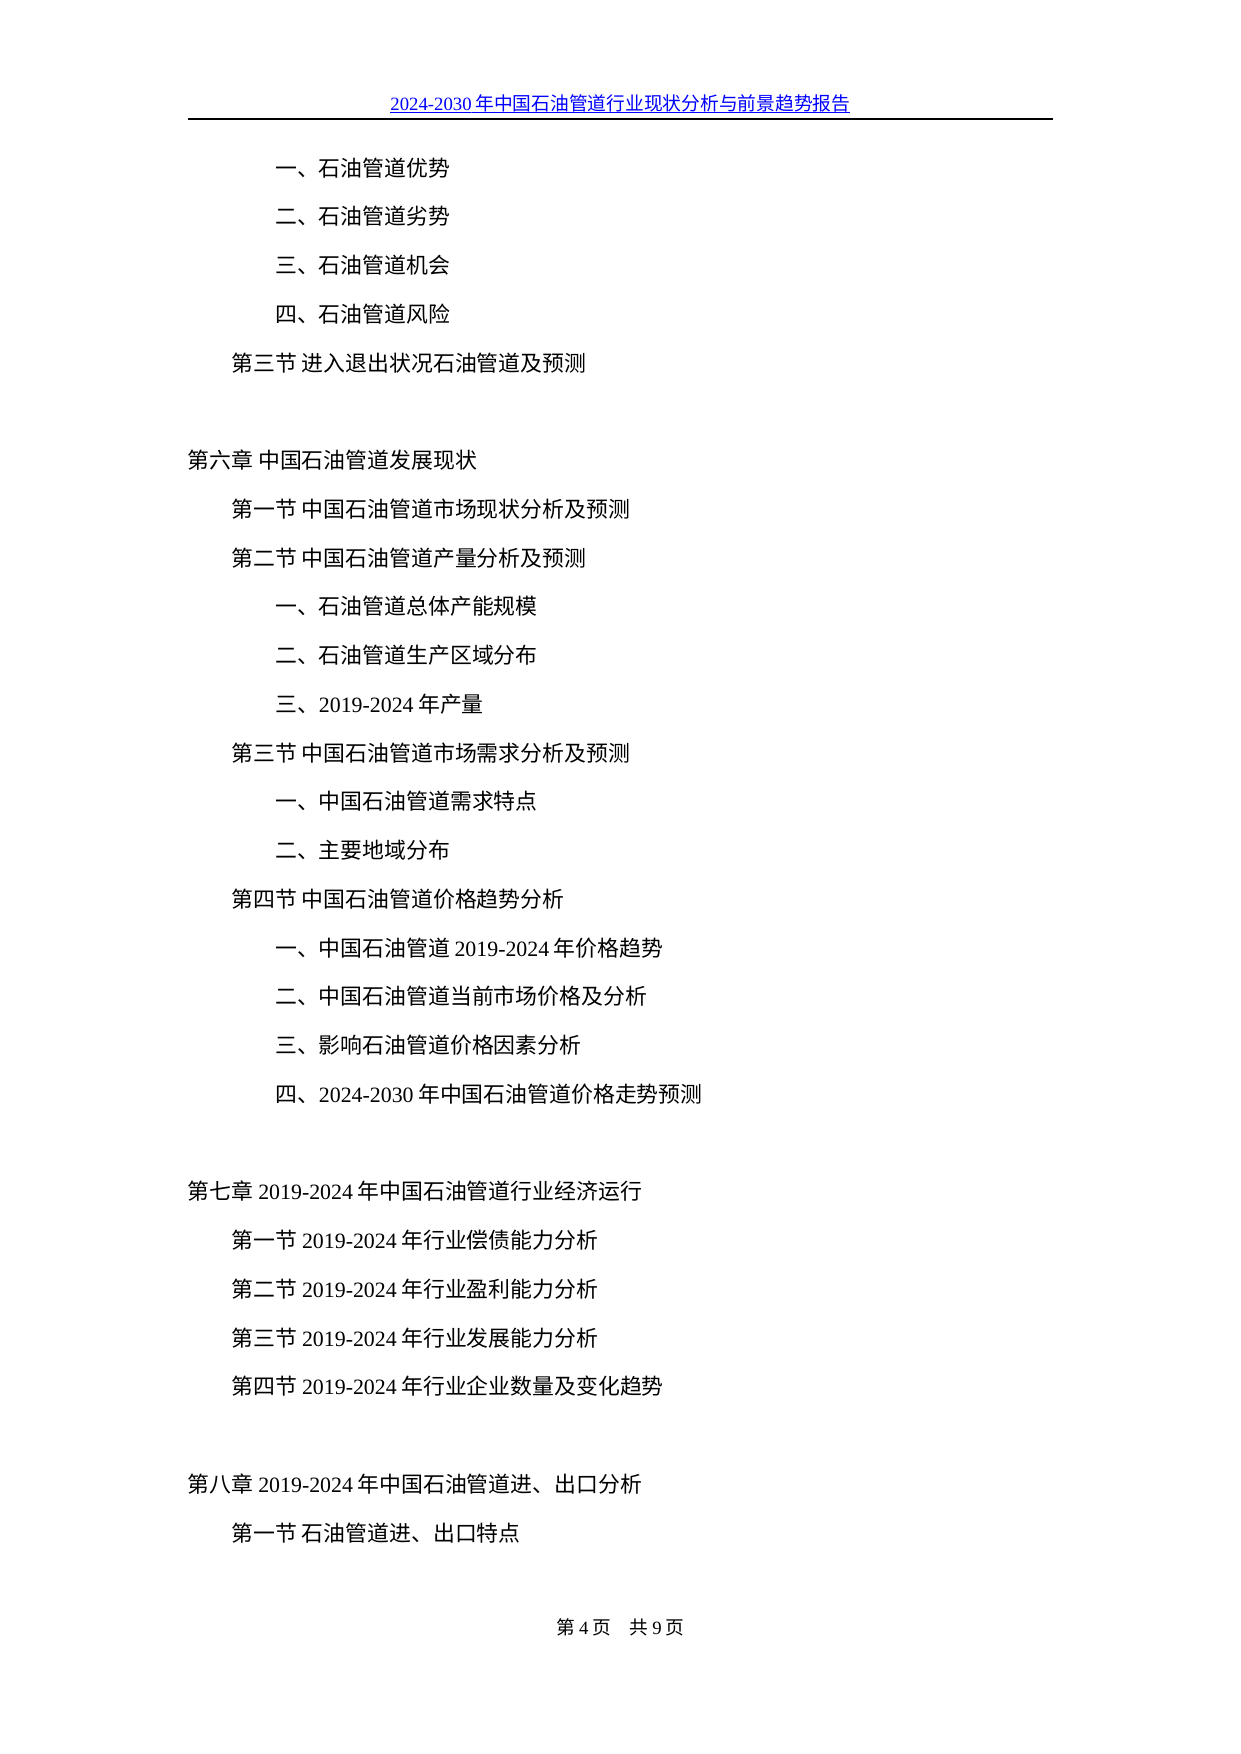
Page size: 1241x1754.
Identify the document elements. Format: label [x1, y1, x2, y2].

text [187, 150, 1053, 1548]
